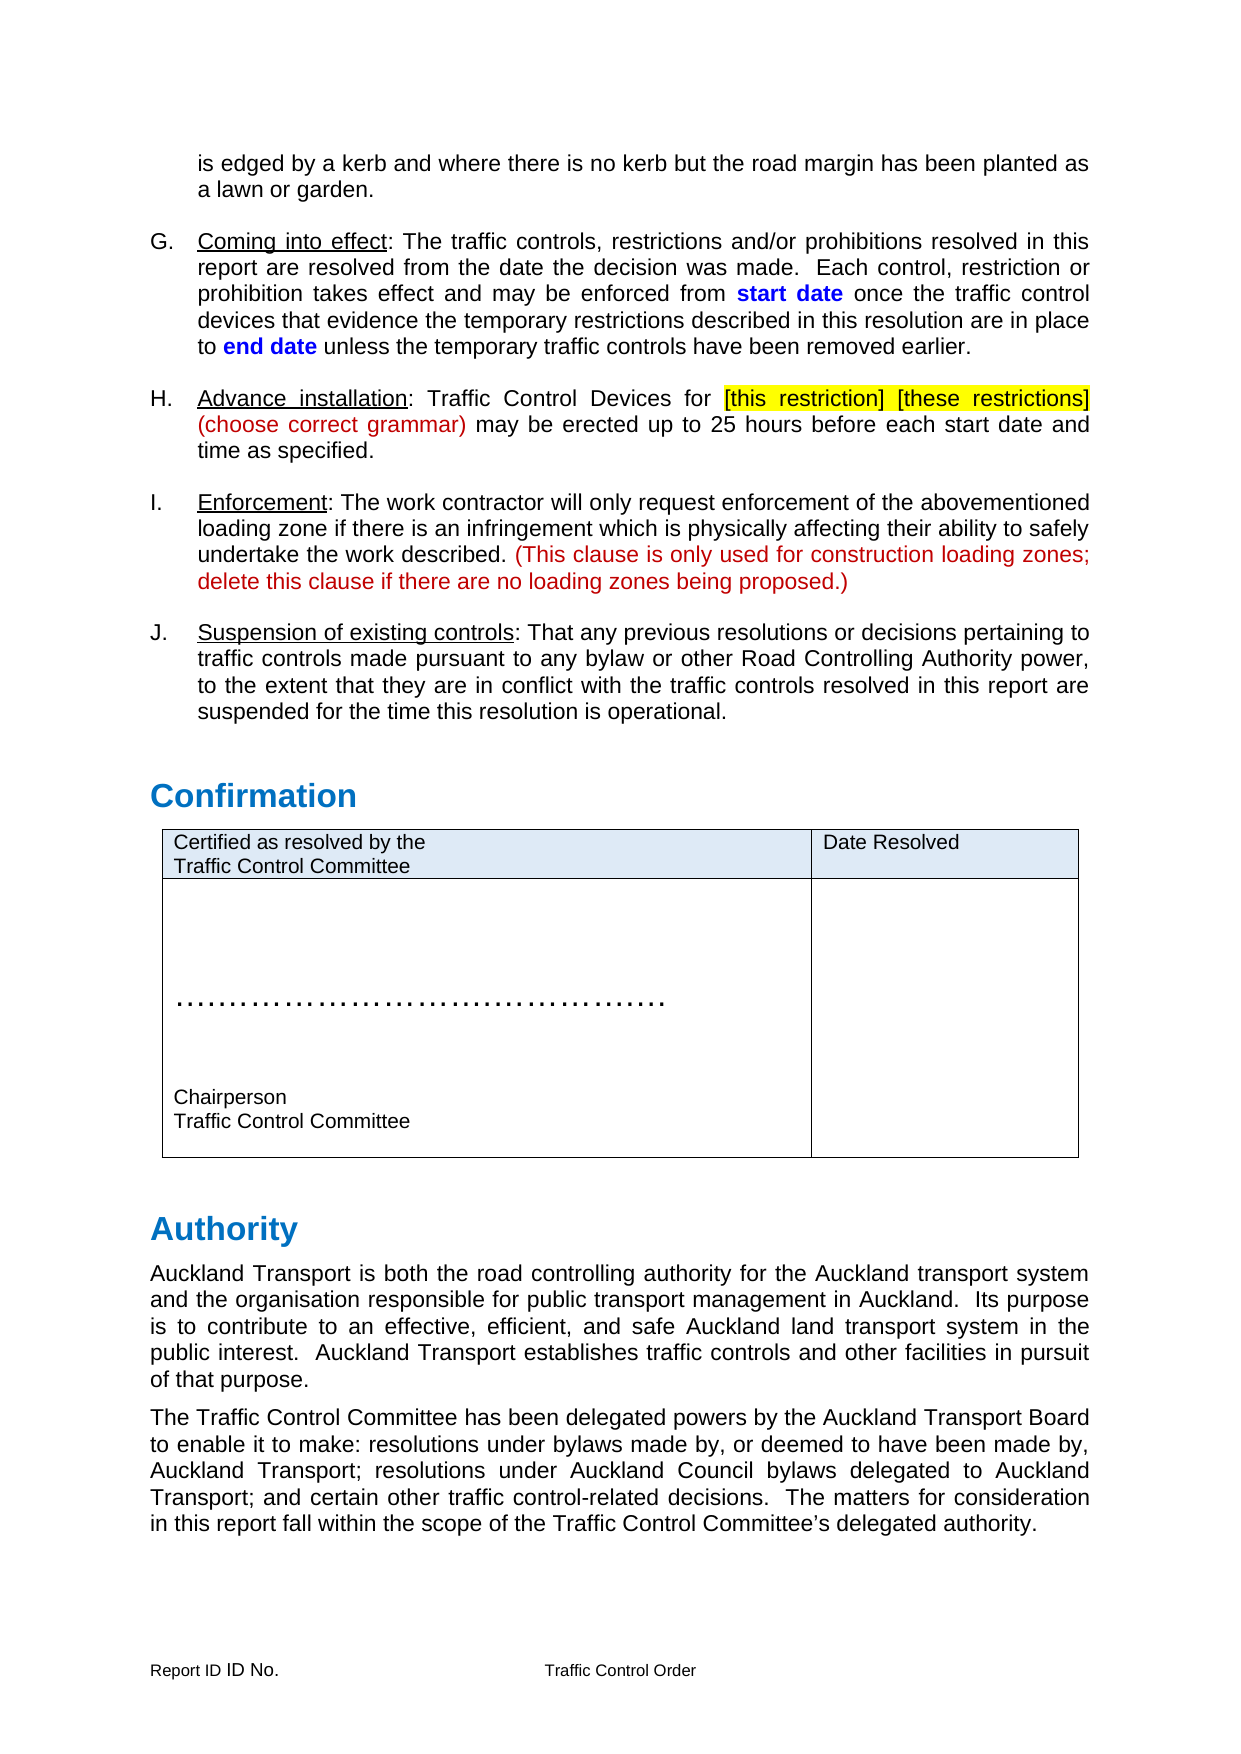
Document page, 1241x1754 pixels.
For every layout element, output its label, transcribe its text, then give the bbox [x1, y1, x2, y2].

text Auckland Transport is both the road controlling authority for the Auckland transport system and the organisation responsible for public transport management in Auckland. Its purpose is to contribute to an effective, efficient, and safe Auckland land transport system in the public interest. Auckland Transport establishes traffic controls and other facilities in pursuit of that purpose. [150, 1260, 1090, 1392]
text The Traffic Control Committee has been delegated powers by the Auckland Transport Board to enable it to make: resolutions under bylaws made by, or deemed to have been made by, Auckland Transport; resolutions under Auckland Council bylaws delegated to Auckland Transport; and certain other traffic control-related decisions. The matters for consideration in this report fall within the scope of the Traffic Control Committee’s delegated authority. [150, 1404, 1090, 1536]
table_cell [812, 879, 1078, 1157]
list Enforcement: The work contractor will only request enforcement of the abovementioned loading zone if there is an infringement which is physically affecting their ability to safely undertake the work described. (This clause is only used for construction loading zones; delete this clause if there are no loading zones being proposed.) [150, 488, 1090, 594]
subtitle Authority [150, 1209, 1090, 1248]
list Advance installation: Traffic Control Devices for [this restriction] [these restrictions] (choose correct grammar) may be erected up to 25 hours before each start date and time as specified. [150, 384, 1090, 463]
table_header Certified as resolved by the Traffic Control Committee [163, 830, 811, 878]
list Coming into effect: The traffic controls, restrictions and/or prohibitions resolved in this report are resolved from the date the decision was made. Each control, restriction or prohibition takes effect and may be enforced from start date once the traffic control devices that evidence the temporary restrictions described in this resolution are in place to end date unless the temporary traffic controls have been removed earlier. [150, 228, 1090, 359]
list Suspension of existing controls: That any previous resolutions or decisions pertaining to traffic controls made pursuant to any bylaw or other Road Controlling Authority power, to the extent that they are in conflict with the traffic controls resolved in this report are suspended for the time this resolution is operational. [150, 619, 1090, 724]
table_header Date Resolved [812, 830, 1078, 878]
subtitle Confirmation [150, 776, 1090, 814]
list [150, 150, 1090, 203]
table_cell ….…………………….………….… Chairperson Traffic Control Committee [163, 879, 811, 1157]
